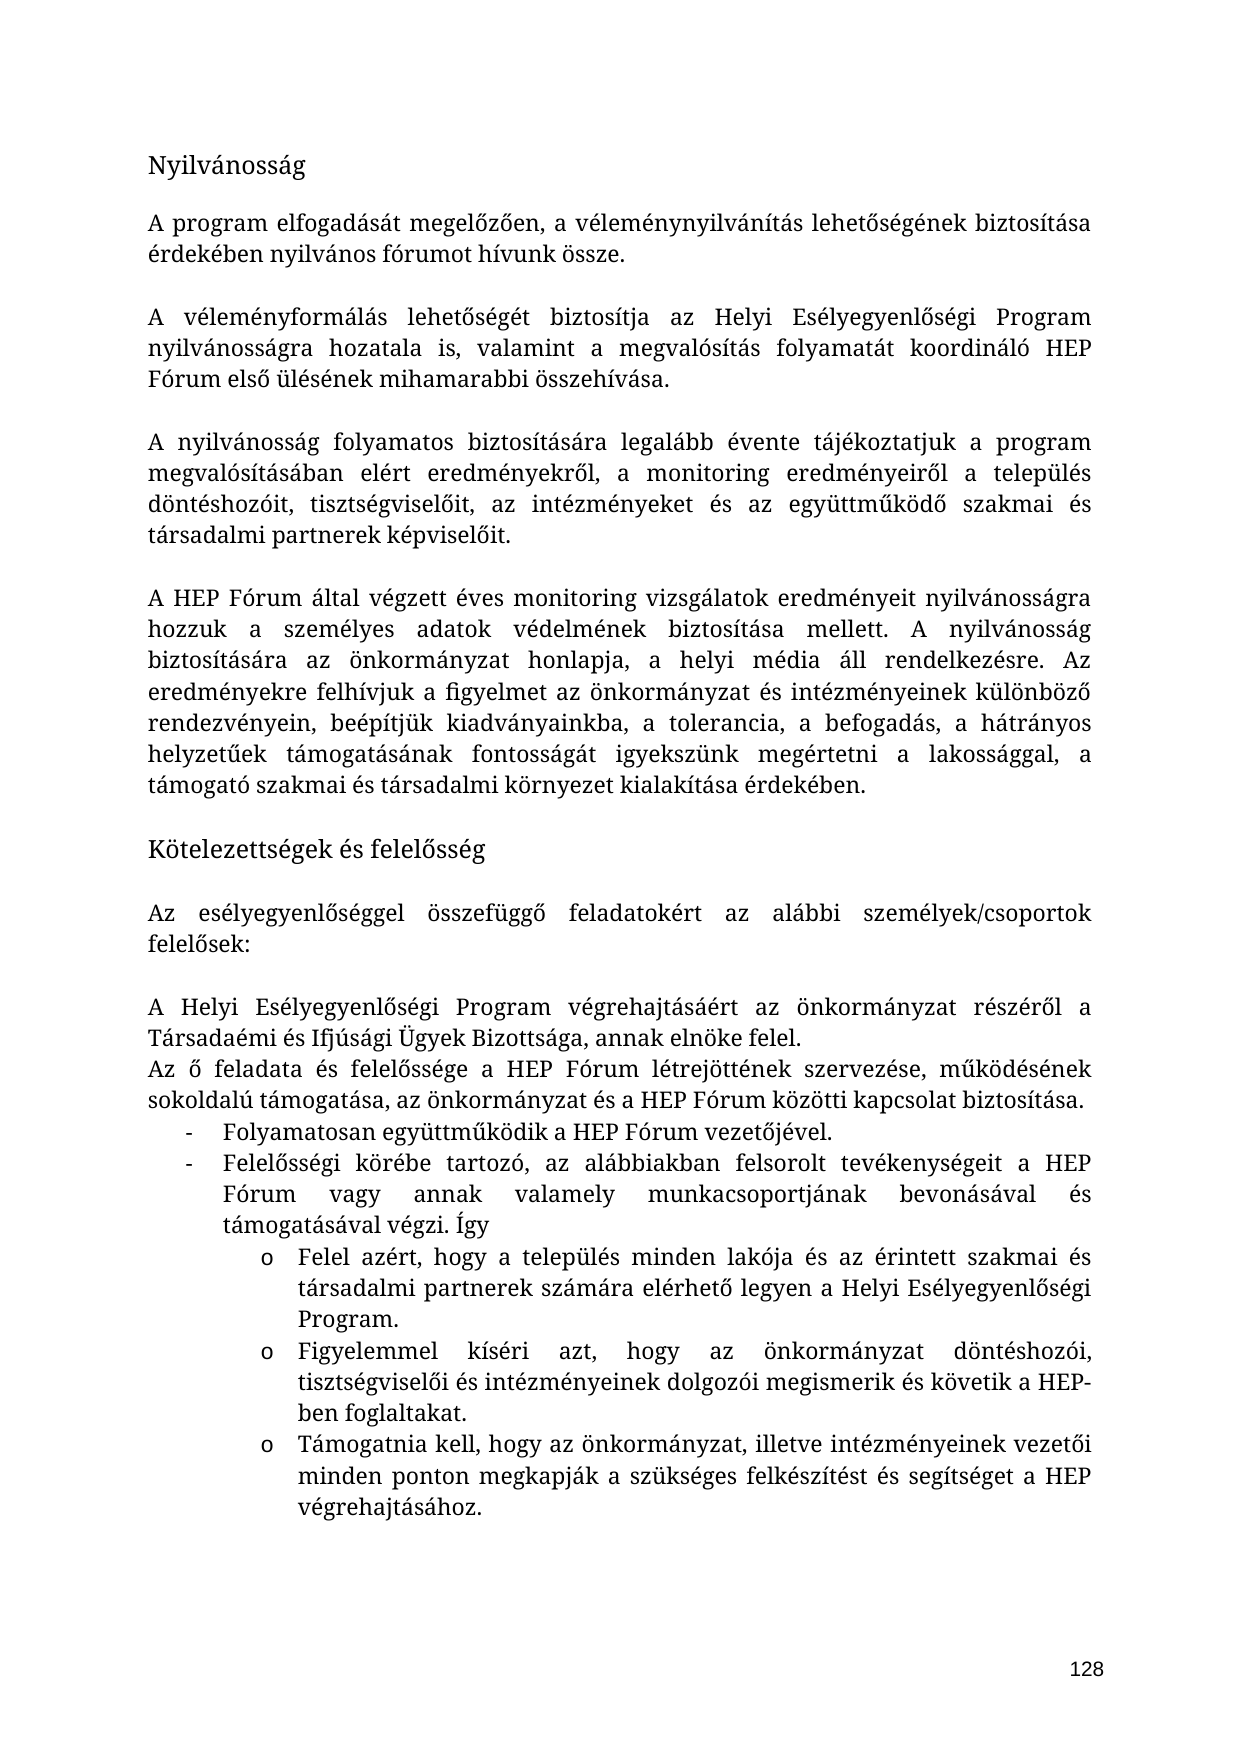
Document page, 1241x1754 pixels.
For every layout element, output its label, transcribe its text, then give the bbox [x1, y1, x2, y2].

text A Helyi Esélyegyenlőségi Program végrehajtásáért az önkormányzat részéről a Társadaémi és Ifjúsági Ügyek Bizottsága, annak elnöke felel. [148, 991, 1093, 1053]
text A nyilvánosság folyamatos biztosítására legalább évente tájékoztatjuk a program megvalósításában elért eredményekről, a monitoring eredményeiről a település döntéshozóit, tisztségviselőit, az intézményeket és az együttműködő szakmai és társadalmi partnerek képviselőit. [148, 425, 1093, 550]
text Az ő feladata és felelőssége a HEP Fórum létrejöttének szervezése, működésének sokoldalú támogatása, az önkormányzat és a HEP Fórum közötti kapcsolat biztosítása. [148, 1053, 1093, 1116]
list Támogatnia kell, hogy az önkormányzat, illetve intézményeinek vezetői minden ponton megkapják a szükséges felkészítést és segítséget a HEP végrehajtásához. [260, 1428, 1093, 1522]
text Kötelezettségek és felelősség [148, 832, 1093, 866]
text A HEP Fórum által végzett éves monitoring vizsgálatok eredményeit nyilvánosságra hozzuk a személyes adatok védelmének biztosítása mellett. A nyilvánosság biztosítására az önkormányzat honlapja, a helyi média áll rendelkezésre. Az eredményekre felhívjuk a figyelmet az önkormányzat és intézményeinek különböző rendezvényein, beépítjük kiadványainkba, a tolerancia, a befogadás, a hátrányos helyzetűek támogatásának fontosságát igyekszünk megértetni a lakossággal, a támogató szakmai és társadalmi környezet kialakítása érdekében. [148, 582, 1093, 800]
text Az esélyegyenlőséggel összefüggő feladatokért az alábbi személyek/csoportok felelősek: [148, 897, 1093, 959]
text A program elfogadását megelőzően, a véleménynyilvánítás lehetőségének biztosítása érdekében nyilvános fórumot hívunk össze. [148, 207, 1093, 269]
list Felel azért, hogy a település minden lakója és az érintett szakmai és társadalmi partnerek számára elérhető legyen a Helyi Esélyegyenlőségi Program. [260, 1241, 1093, 1334]
text A véleményformálás lehetőségét biztosítja az Helyi Esélyegyenlőségi Program nyilvánosságra hozatala is, valamint a megvalósítás folyamatát koordináló HEP Fórum első ülésének mihamarabbi összehívása. [148, 300, 1093, 394]
list Folyamatosan együttműködik a HEP Fórum vezetőjével. [185, 1116, 1093, 1147]
list Felelősségi körébe tartozó, az alábbiakban felsorolt tevékenységeit a HEP Fórum vagy annak valamely munkacsoportjának bevonásával és támogatásával végzi. Így [185, 1147, 1093, 1241]
subtitle Nyilvánosság [148, 148, 1093, 182]
list Figyelemmel kíséri azt, hogy az önkormányzat döntéshozói, tisztségviselői és intézményeinek dolgozói megismerik és követik a HEP-ben foglaltakat. [260, 1334, 1093, 1428]
